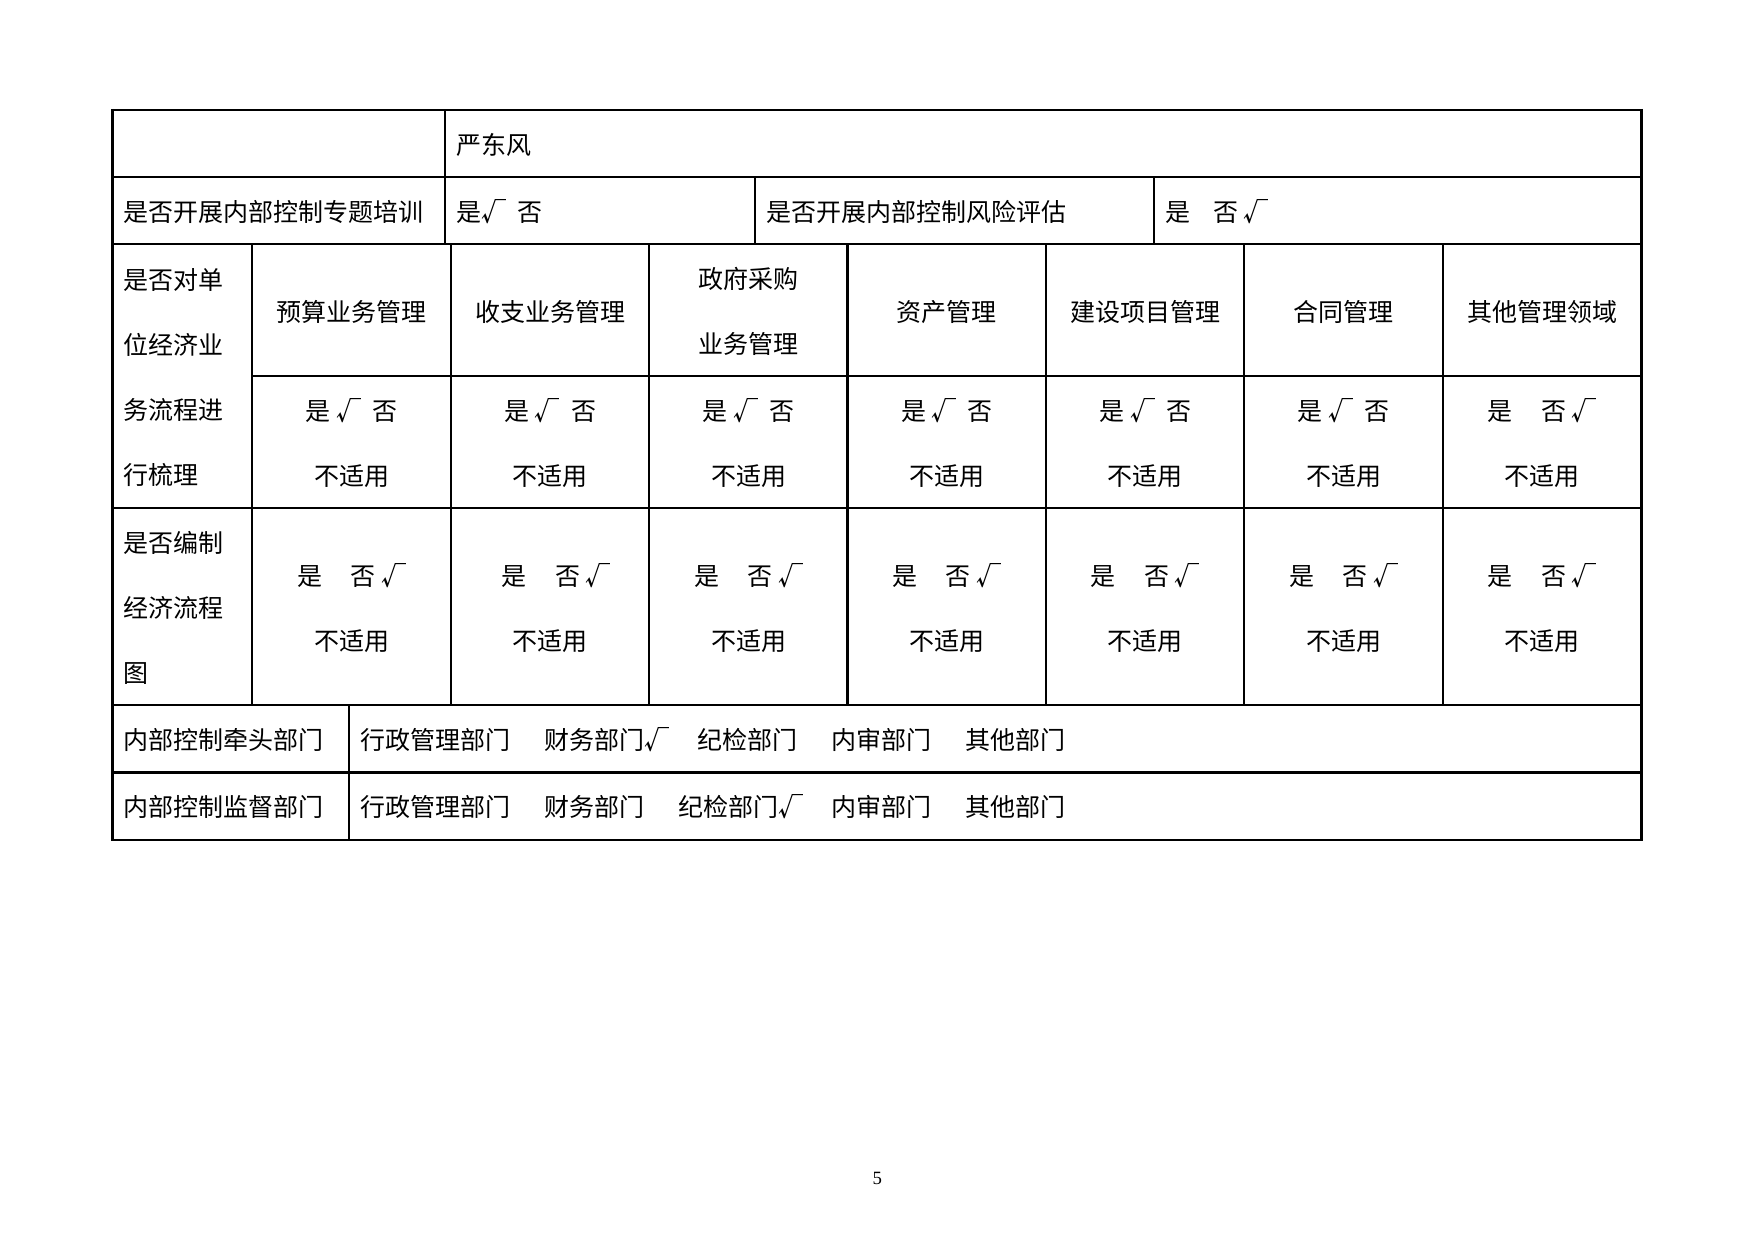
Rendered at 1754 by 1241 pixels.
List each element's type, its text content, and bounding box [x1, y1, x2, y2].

table_cell 资产管理 [849, 245, 1045, 375]
table_cell 内部控制牵头部门 [114, 706, 348, 771]
table_cell 是 √ 否 不适用 [1245, 377, 1442, 507]
table_cell 是 √ 否 不适用 [452, 377, 648, 507]
table_cell 是 √ 否 不适用 [253, 377, 450, 507]
table_cell 行政管理部门 财务部门 纪检部门√ 内审部门 其他部门 [350, 774, 1640, 838]
table_cell 是 √ 否 不适用 [1047, 377, 1243, 507]
table_cell 行政管理部门 财务部门√ 纪检部门 内审部门 其他部门 [350, 706, 1640, 771]
table_cell 是 否 √ [1155, 178, 1640, 243]
table_cell 是 否 √ 不适用 [1444, 509, 1640, 704]
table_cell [446, 111, 1640, 176]
table_cell 其他管理领域 [1444, 245, 1640, 375]
table_cell 预算业务管理 [253, 245, 450, 375]
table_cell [114, 111, 444, 176]
table_cell 是否对单位经济业务流程进行梳理 [114, 245, 251, 507]
table_cell 是 否 √ 不适用 [1444, 377, 1640, 507]
table_cell 是 否 √ 不适用 [1245, 509, 1442, 704]
table_cell 收支业务管理 [452, 245, 648, 375]
table_cell 内部控制监督部门 [114, 774, 348, 838]
table_cell 是 √ 否 不适用 [650, 377, 846, 507]
table_cell 是否开展内部控制专题培训 [114, 178, 444, 243]
table_cell 是否编制经济流程图 [114, 509, 251, 704]
table_cell 是否开展内部控制风险评估 [756, 178, 1153, 243]
table_cell 是 否 √ 不适用 [452, 509, 648, 704]
table_cell 是 √ 否 不适用 [849, 377, 1045, 507]
table_cell 是 否 √ 不适用 [650, 509, 846, 704]
table_cell 是√ 否 [446, 178, 754, 243]
table_cell 是 否 √ 不适用 [1047, 509, 1243, 704]
table_cell 是 否 √ 不适用 [253, 509, 450, 704]
table_cell 政府采购 业务管理 [650, 245, 846, 375]
table_cell 是 否 √ 不适用 [849, 509, 1045, 704]
table_cell 合同管理 [1245, 245, 1442, 375]
table_cell 建设项目管理 [1047, 245, 1243, 375]
